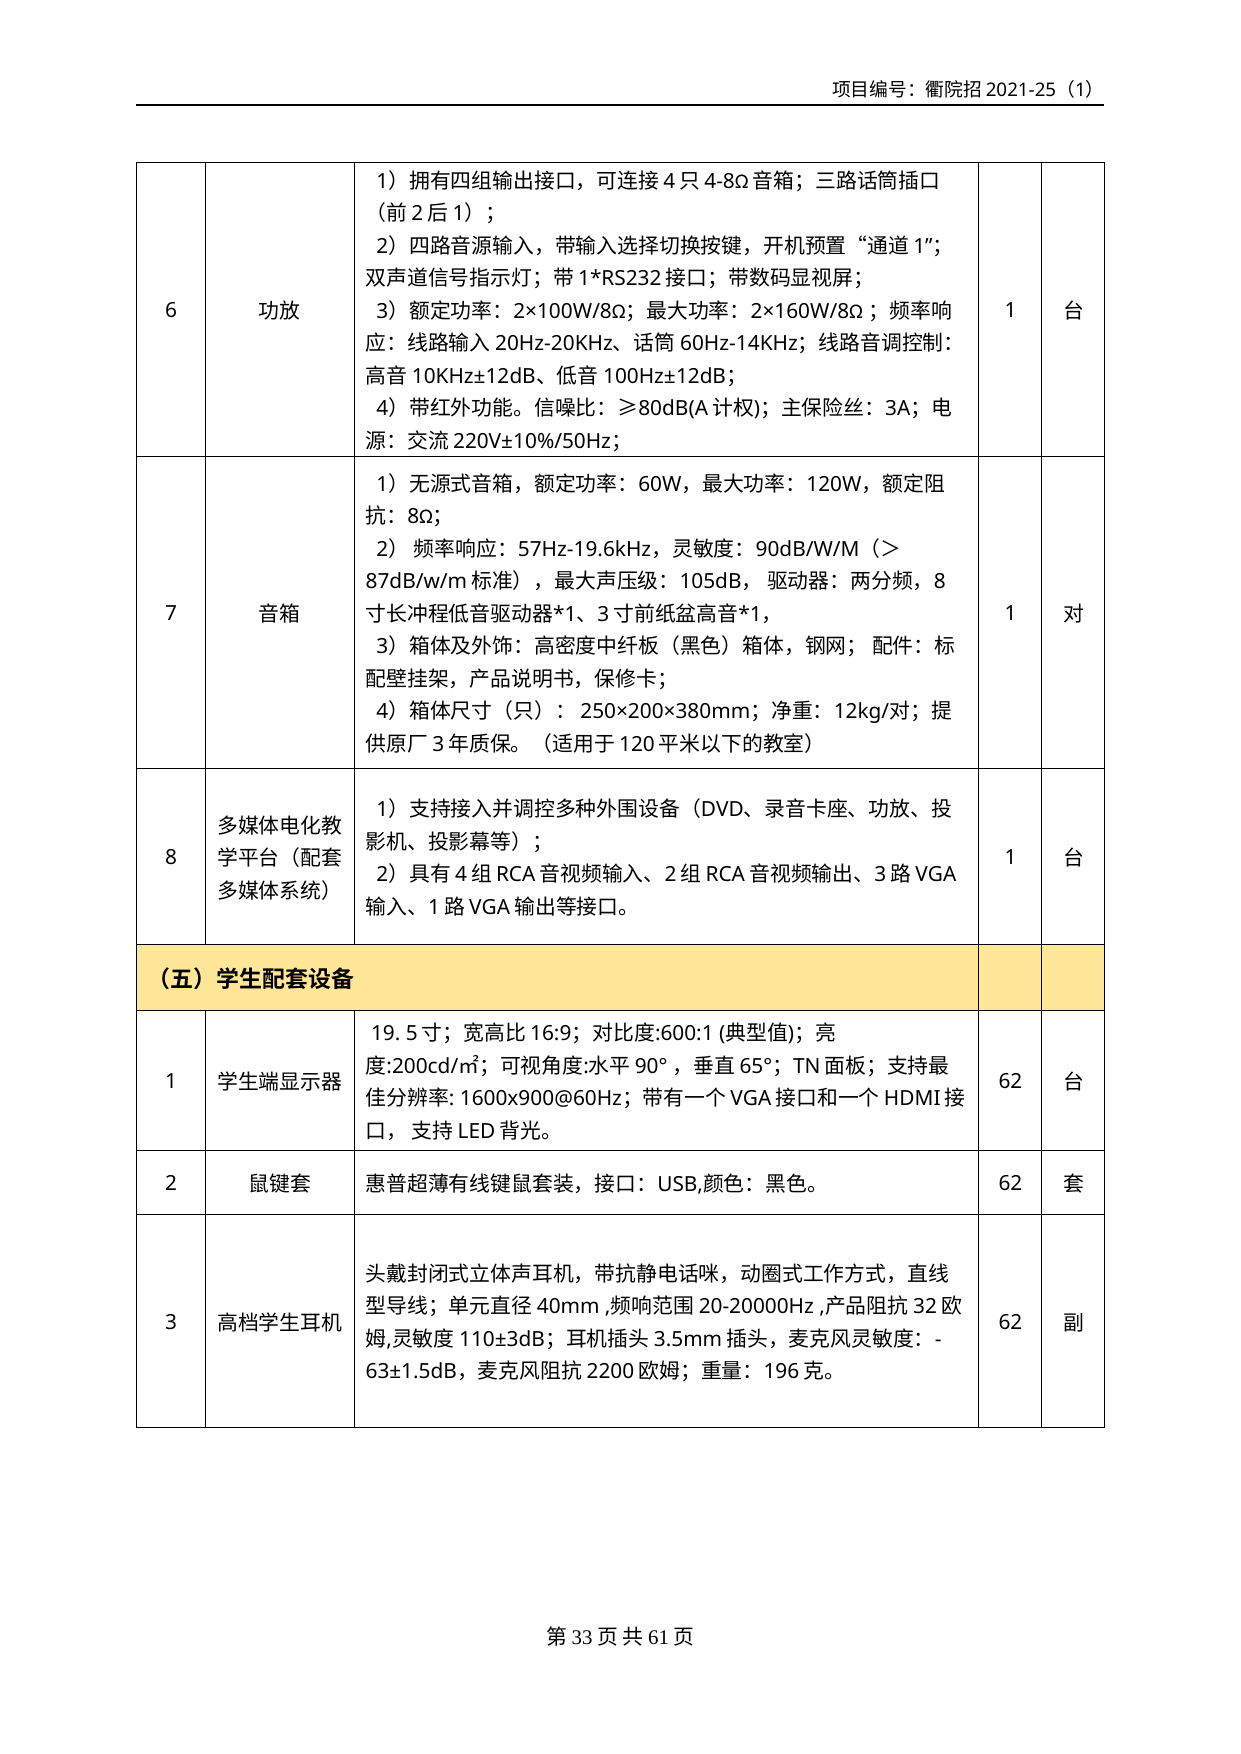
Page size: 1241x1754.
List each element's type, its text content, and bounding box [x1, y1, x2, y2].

table_cell 台 [1042, 769, 1104, 944]
table_cell 1 [979, 769, 1041, 944]
table_cell （五）学生配套设备 [137, 945, 978, 1010]
table_cell 1）无源式音箱，额定功率：60W，最大功率：120W，额定阻抗：8Ω； 2） 频率响应：57Hz-19.6kHz，灵敏度：90dB/W/M（＞87dB/w/m标准），最大声压级：105dB， 驱动器：两分频，8寸长冲程低音驱动器*1、3寸前纸盆高音*1， 3）箱体及外饰：高密度中纤板（黑色）箱体，钢网； 配件：标配壁挂架，产品说明书，保修卡； 4）箱体尺寸（只）： 250×200×380mm；净重：12kg/对；提供原厂3年质保。（适用于120平米以下的教室） [355, 457, 978, 768]
table_cell 19. 5寸；宽高比16:9；对比度:600:1 (典型值)；亮度:200cd/㎡；可视角度:水平90° ，垂直65°；TN面板；支持最佳分辨率: 1600x900@60Hz；带有一个VGA接口和一个HDMI接口， 支持LED背光。 [355, 1011, 978, 1150]
table_cell 鼠键套 [206, 1151, 354, 1214]
table_cell 1 [979, 163, 1041, 456]
table_cell 副 [1042, 1215, 1104, 1427]
table_cell 3 [137, 1215, 205, 1427]
table_cell 套 [1042, 1151, 1104, 1214]
table_cell 7 [137, 457, 205, 768]
table_cell 高档学生耳机 [206, 1215, 354, 1427]
table_cell 2 [137, 1151, 205, 1214]
table_cell 惠普超薄有线键鼠套装，接口：USB,颜色：黑色。 [355, 1151, 978, 1214]
table_cell 62 [979, 1011, 1041, 1150]
table_cell [979, 945, 1041, 1010]
table_cell [1042, 945, 1104, 1010]
table_cell 对 [1042, 457, 1104, 768]
table_cell 62 [979, 1151, 1041, 1214]
table_cell 8 [137, 769, 205, 944]
table_cell 1）支持接入并调控多种外围设备（DVD、录音卡座、功放、投影机、投影幕等）； 2）具有4组RCA音视频输入、2组RCA音视频输出、3路VGA输入、1路VGA输出等接口。 [355, 769, 978, 944]
table_cell 台 [1042, 1011, 1104, 1150]
table_cell 1 [979, 457, 1041, 768]
table_cell 1）拥有四组输出接口，可连接4只4-8Ω音箱；三路话筒插口（前2后1）； 2）四路音源输入，带输入选择切换按键，开机预置“通道1”；双声道信号指示灯；带1*RS232接口；带数码显视屏； 3）额定功率：2×100W/8Ω；最大功率：2×160W/8Ω ；频率响应：线路输入 20Hz-20KHz、话筒 60Hz-14KHz；线路音调控制：高音 10KHz±12dB、低音 100Hz±12dB； 4）带红外功能。信噪比：≥80dB(A计权)；主保险丝：3A；电源：交流220V±10%/50Hz； [355, 163, 978, 456]
table_cell 62 [979, 1215, 1041, 1427]
table_cell 1 [137, 1011, 205, 1150]
table_cell 学生端显示器 [206, 1011, 354, 1150]
table_cell 台 [1042, 163, 1104, 456]
table_cell 头戴封闭式立体声耳机，带抗静电话咪，动圈式工作方式，直线型导线；单元直径 40mm ,频响范围 20-20000Hz ,产品阻抗 32欧姆,灵敏度 110±3dB；耳机插头 3.5mm插头，麦克风灵敏度：-63±1.5dB，麦克风阻抗 2200欧姆；重量：196克。 [355, 1215, 978, 1427]
table_cell 6 [137, 163, 205, 456]
table_cell 功放 [206, 163, 354, 456]
table_cell 多媒体电化教学平台（配套多媒体系统） [206, 769, 354, 944]
table_cell 音箱 [206, 457, 354, 768]
